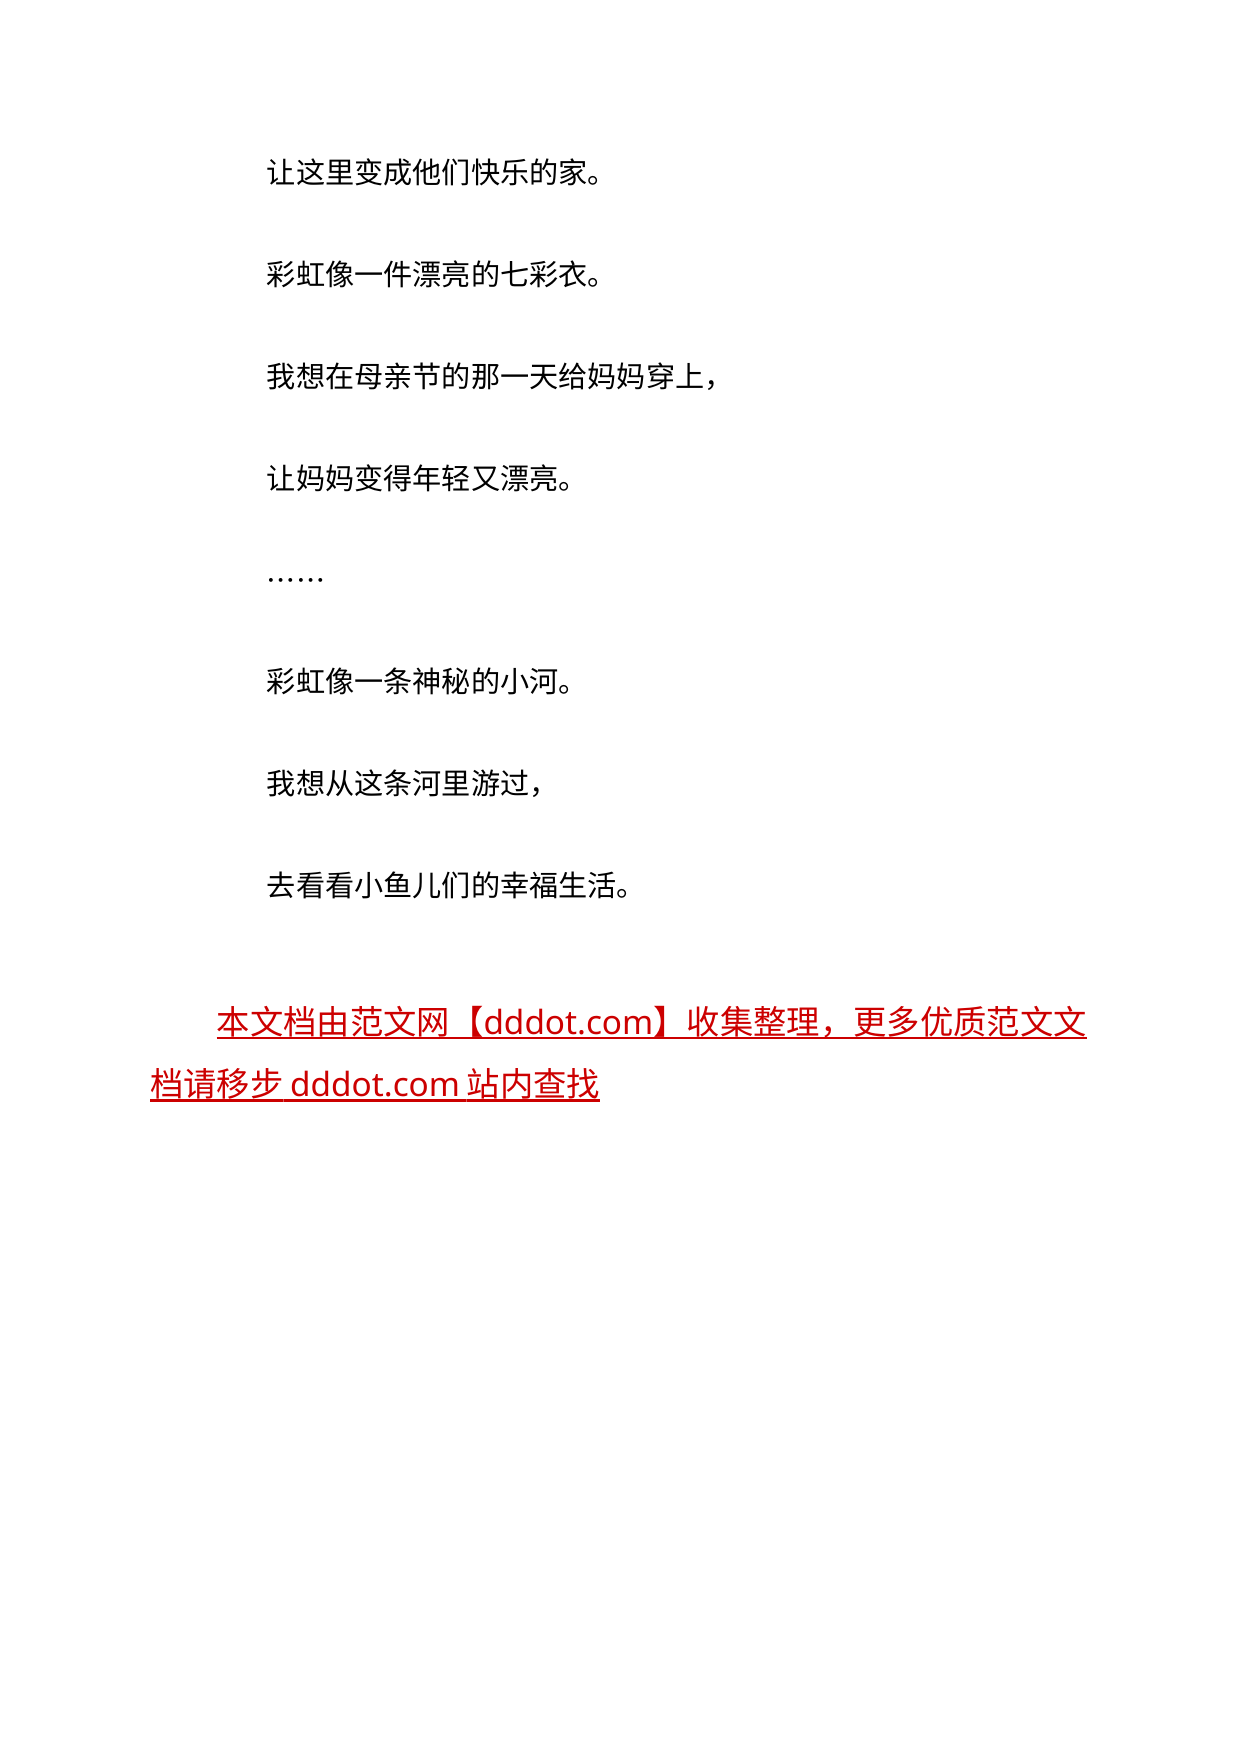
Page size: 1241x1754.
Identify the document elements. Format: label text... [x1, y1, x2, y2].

text 我想从这条河里游过， [150, 761, 1090, 803]
text 让妈妈变得年轻又漂亮。 [150, 455, 1090, 498]
text 彩虹像一件漂亮的七彩衣。 [150, 252, 1090, 294]
text 让这里变成他们快乐的家。 [150, 150, 1090, 192]
text 我想在母亲节的那一天给妈妈穿上， [150, 353, 1090, 396]
text …… [150, 557, 1090, 599]
text 本文档由范文网【dddot.com】收集整理，更多优质范文文档请移步dddot.com站内查找 [150, 995, 1090, 1107]
text 去看看小鱼儿们的幸福生活。 [150, 862, 1090, 905]
text 彩虹像一条神秘的小河。 [150, 659, 1090, 701]
